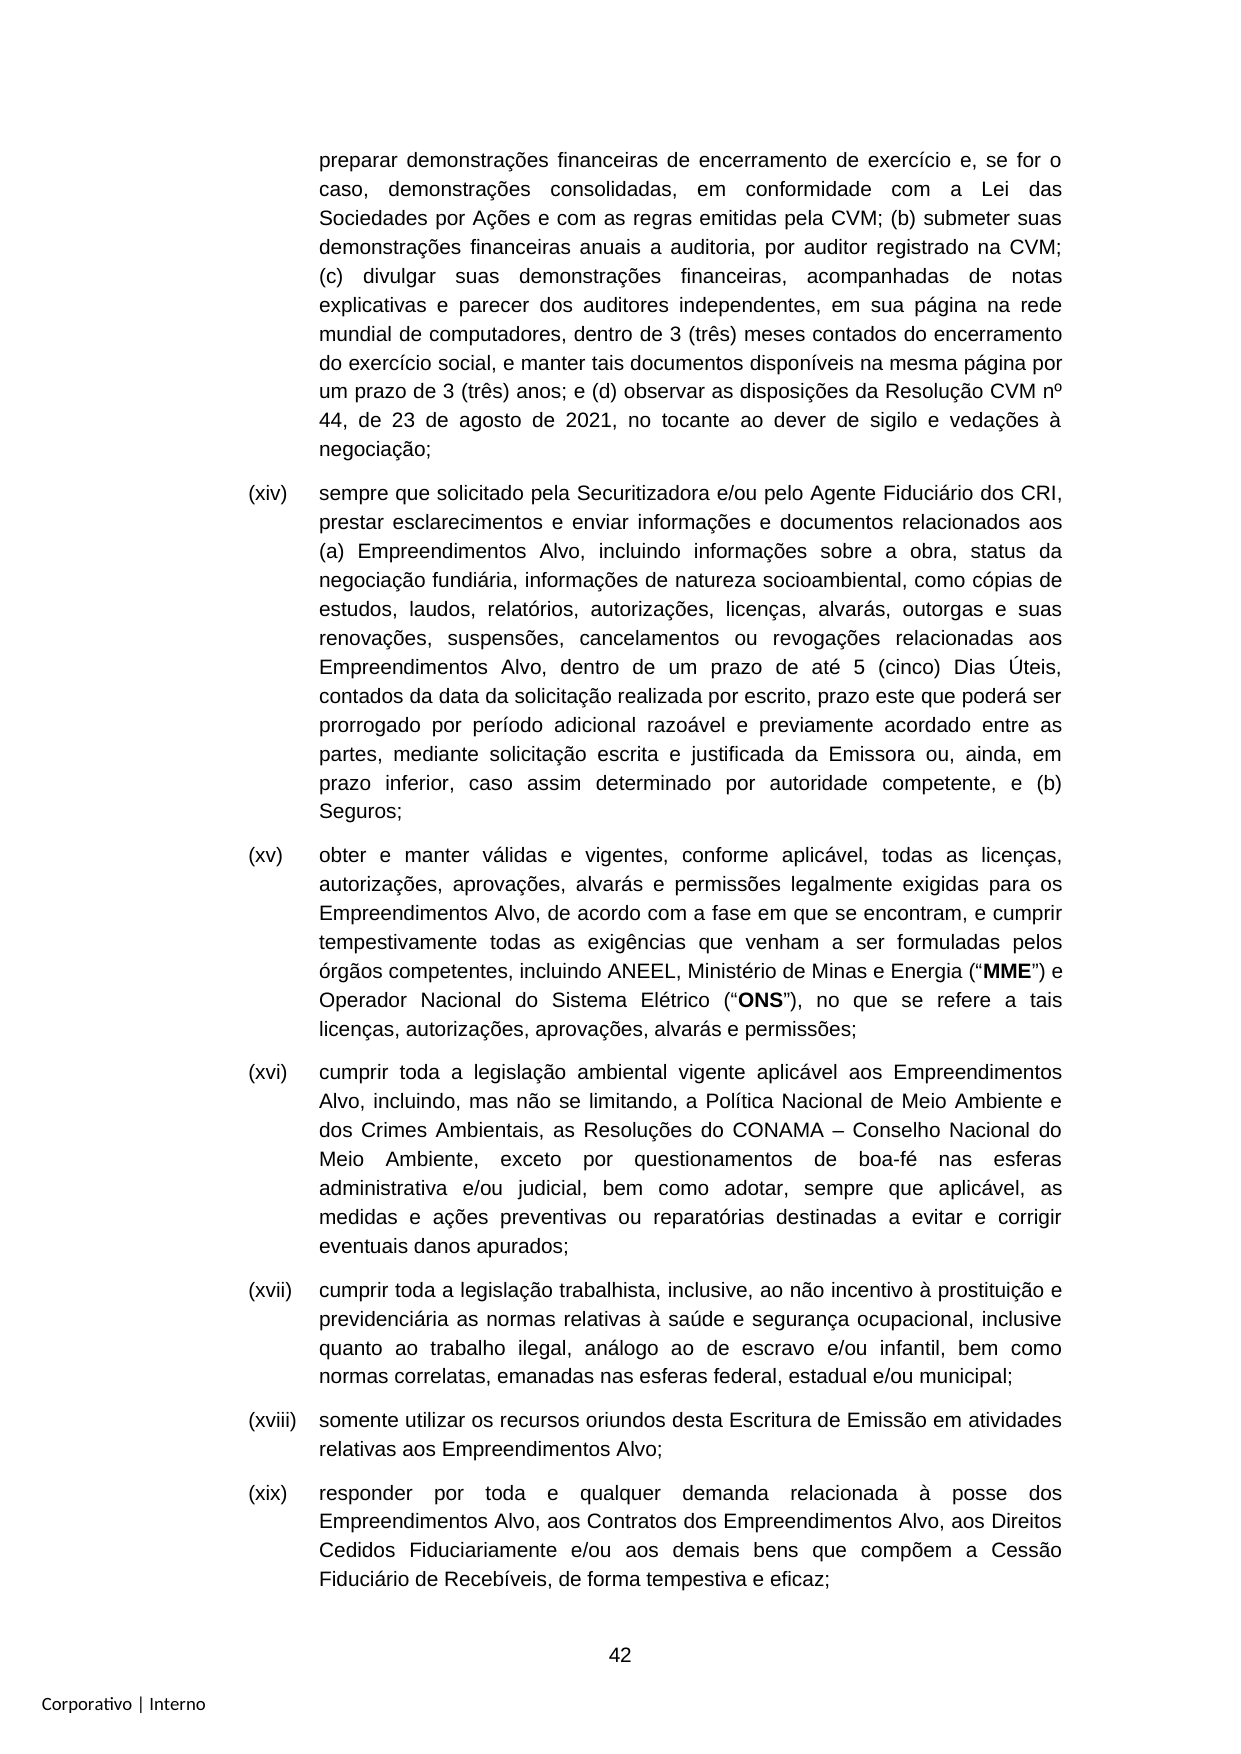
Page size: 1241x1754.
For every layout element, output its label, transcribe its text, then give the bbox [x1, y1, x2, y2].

text cumprir toda a legislação ambiental vigente aplicável aos Empreendimentos Alvo, incluindo, mas não se limitando, a Política Nacional de Meio Ambiente e dos Crimes Ambientais, as Resoluções do CONAMA – Conselho Nacional do Meio Ambiente, exceto por questionamentos de boa-fé nas esferas administrativa e/ou judicial, bem como adotar, sempre que aplicável, as medidas e ações preventivas ou reparatórias destinadas a evitar e corrigir eventuais danos apurados; [248, 1060, 1063, 1258]
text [248, 148, 1063, 461]
text cumprir toda a legislação trabalhista, inclusive, ao não incentivo à prostituição e previdenciária as normas relativas à saúde e segurança ocupacional, inclusive quanto ao trabalho ilegal, análogo ao de escravo e/ou infantil, bem como normas correlatas, emanadas nas esferas federal, estadual e/ou municipal; [248, 1277, 1063, 1388]
text sempre que solicitado pela Securitizadora e/ou pelo Agente Fiduciário dos CRI, prestar esclarecimentos e enviar informações e documentos relacionados aos (a) Empreendimentos Alvo, incluindo informações sobre a obra, status da negociação fundiária, informações de natureza socioambiental, como cópias de estudos, laudos, relatórios, autorizações, licenças, alvarás, outorgas e suas renovações, suspensões, cancelamentos ou revogações relacionadas aos Empreendimentos Alvo, dentro de um prazo de até 5 (cinco) Dias Úteis, contados da data da solicitação realizada por escrito, prazo este que poderá ser prorrogado por período adicional razoável e previamente acordado entre as partes, mediante solicitação escrita e justificada da Emissora ou, ainda, em prazo inferior, caso assim determinado por autoridade competente, e (b) Seguros; [248, 481, 1063, 823]
text responder por toda e qualquer demanda relacionada à posse dos Empreendimentos Alvo, aos Contratos dos Empreendimentos Alvo, aos Direitos Cedidos Fiduciariamente e/ou aos demais bens que compõem a Cessão Fiduciário de Recebíveis, de forma tempestiva e eficaz; [248, 1480, 1063, 1591]
text somente utilizar os recursos oriundos desta Escritura de Emissão em atividades relativas aos Empreendimentos Alvo; [248, 1408, 1063, 1461]
text obter e manter válidas e vigentes, conforme aplicável, todas as licenças, autorizações, aprovações, alvarás e permissões legalmente exigidas para os Empreendimentos Alvo, de acordo com a fase em que se encontram, e cumprir tempestivamente todas as exigências que venham a ser formuladas pelos órgãos competentes, incluindo ANEEL, Ministério de Minas e Energia (“MME”) e Operador Nacional do Sistema Elétrico (“ONS”), no que se refere a tais licenças, autorizações, aprovações, alvarás e permissões; [248, 843, 1063, 1041]
